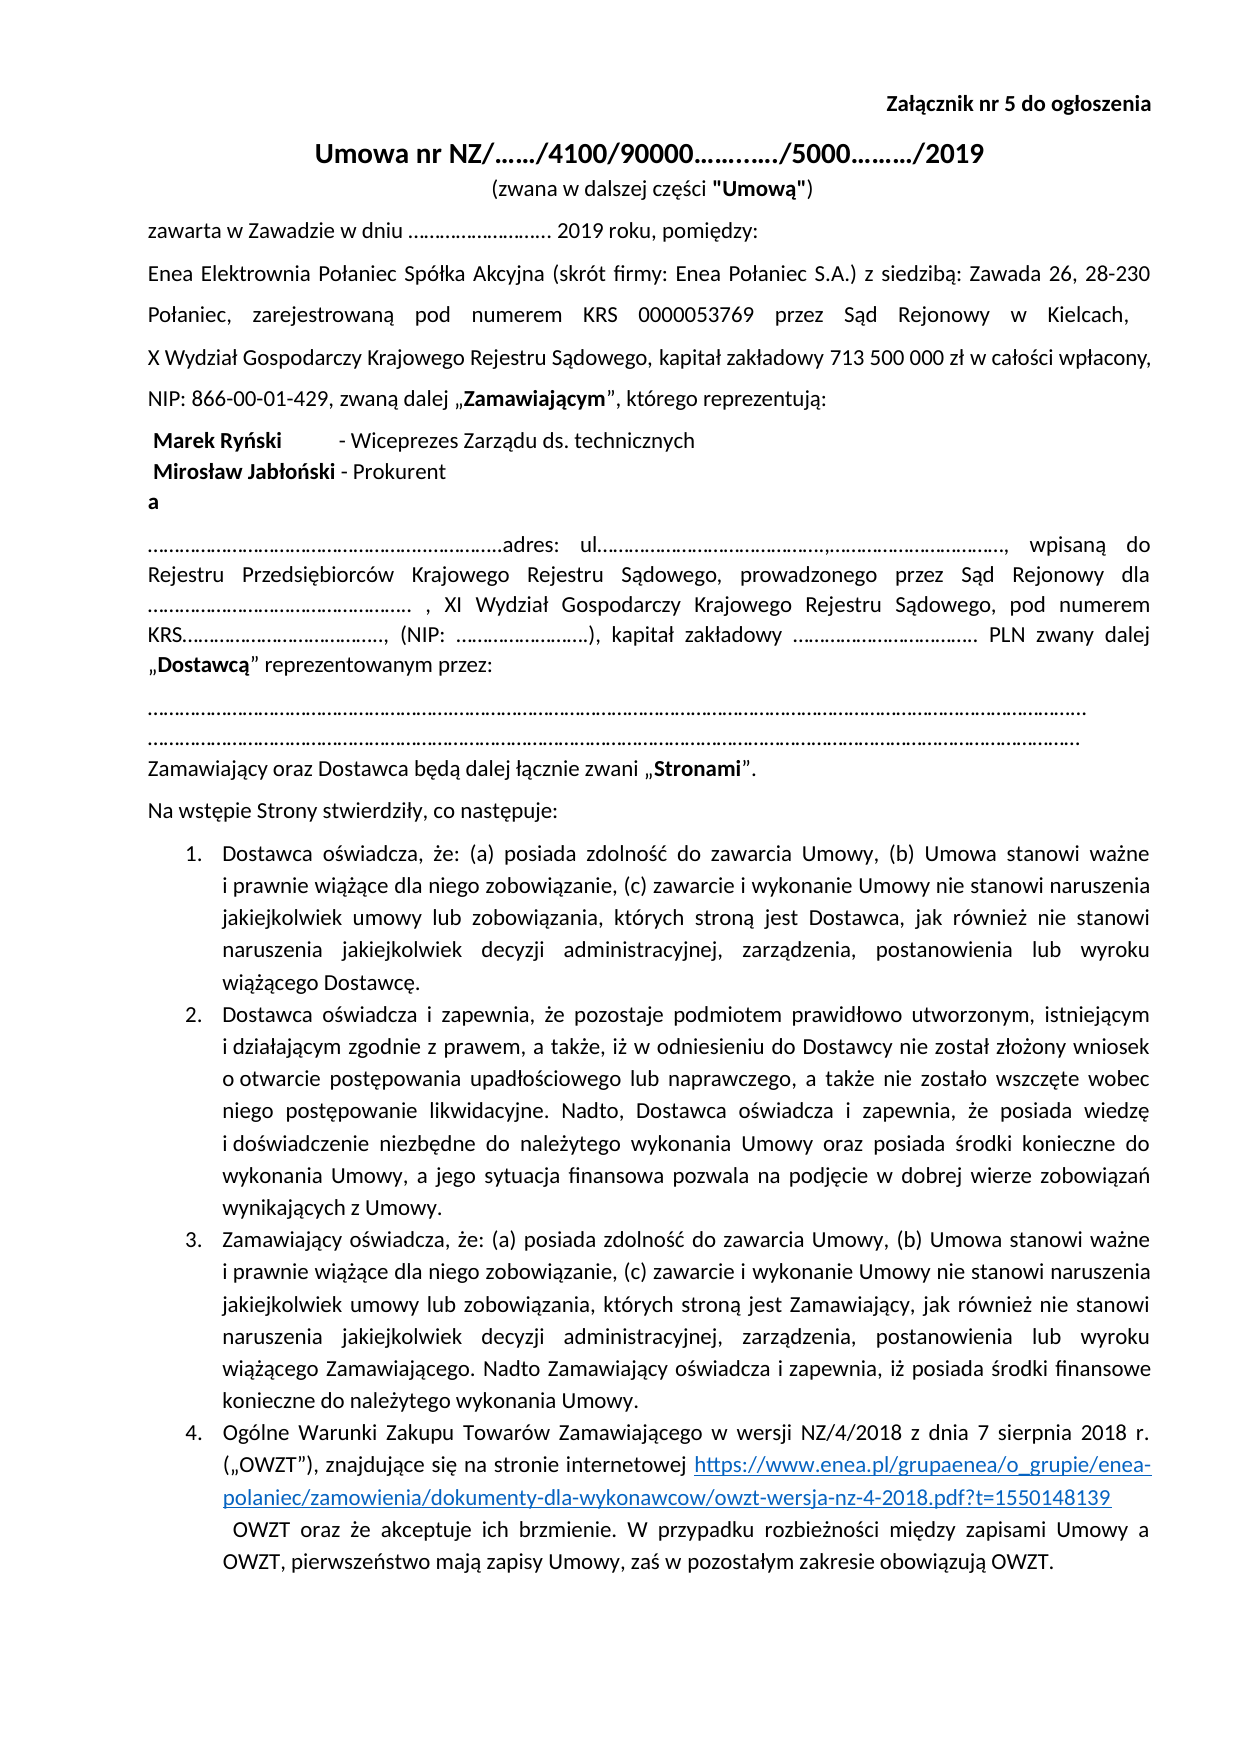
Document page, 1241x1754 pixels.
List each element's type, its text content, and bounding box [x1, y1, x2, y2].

text a [148, 487, 1152, 515]
list Dostawca oświadcza, że: (a) posiada zdolność do zawarcia Umowy, (b) Umowa stanowi ważne i prawnie wiążące dla niego zobowiązanie, (c) zawarcie i wykonanie Umowy nie stanowi naruszenia jakiejkolwiek umowy lub zobowiązania, których stroną jest Dostawca, jak również nie stanowi naruszenia jakiejkolwiek decyzji administracyjnej, zarządzenia, postanowienia lub wyroku wiążącego Dostawcę. [185, 839, 1152, 996]
text Na wstępie Strony stwierdziły, co następuje: [148, 796, 1152, 824]
list Zamawiający oświadcza, że: (a) posiada zdolność do zawarcia Umowy, (b) Umowa stanowi ważne i prawnie wiążące dla niego zobowiązanie, (c) zawarcie i wykonanie Umowy nie stanowi naruszenia jakiejkolwiek umowy lub zobowiązania, których stroną jest Zamawiający, jak również nie stanowi naruszenia jakiejkolwiek decyzji administracyjnej, zarządzenia, postanowienia lub wyroku wiążącego Zamawiającego. Nadto Zamawiający oświadcza i zapewnia, iż posiada środki finansowe konieczne do należytego wykonania Umowy. [185, 1225, 1152, 1414]
text zawarta w Zawadzie w dniu ……………………... 2019 roku, pomiędzy: [148, 217, 1152, 245]
text (zwana w dalszej części "Umową") [148, 174, 1152, 202]
text Marek Ryński - Wiceprezes Zarządu ds. technicznych [148, 427, 1152, 454]
text Mirosław Jabłoński - Prokurent [148, 457, 1152, 485]
text Umowa nr NZ/……/4100/90000……..…./5000………/2019 [148, 136, 1152, 171]
list Ogólne Warunki Zakupu Towarów Zamawiającego w wersji NZ/4/2018 z dnia 7 sierpnia 2018 r. („OWZT”), znajdujące się na stronie internetowej https://www.enea.pl/grupaenea/o_grupie/enea-polaniec/zamowienia/dokumenty-dla-wykonawcow/owzt-wersja-nz-4-2018.pdf?t=1550148139 [185, 1418, 1152, 1511]
text …………………………………………………………………………………………………………………………………………………………… [148, 723, 1152, 751]
text OWZT oraz że akceptuje ich brzmienie. W przypadku rozbieżności między zapisami Umowy a OWZT, pierwszeństwo mają zapisy Umowy, zaś w pozostałym zakresie obowiązują OWZT. [223, 1515, 1152, 1575]
list Dostawca oświadcza i zapewnia, że pozostaje podmiotem prawidłowo utworzonym, istniejącym i działającym zgodnie z prawem, a także, iż w odniesieniu do Dostawcy nie został złożony wniosek o otwarcie postępowania upadłościowego lub naprawczego, a także nie zostało wszczęte wobec niego postępowanie likwidacyjne. Nadto, Dostawca oświadcza i zapewnia, że posiada wiedzę i doświadczenie niezbędne do należytego wykonania Umowy oraz posiada środki konieczne do wykonania Umowy, a jego sytuacja finansowa pozwala na podjęcie w dobrej wierze zobowiązań wynikających z Umowy. [185, 1000, 1152, 1221]
text ………………………………………………….………………………………………………………………………………………………………... [148, 693, 1152, 721]
text Zamawiający oraz Dostawca będą dalej łącznie zwani „Stronami”. [148, 754, 1152, 782]
text ……………………………………………..…………..adres: ul…………………………………….,……………………………, wpisaną do Rejestru Przedsiębiorców Krajowego Rejestru Sądowego, prowadzonego przez Sąd Rejonowy dla ………………………………………….. , XI Wydział Gospodarczy Krajowego Rejestru Sądowego, pod numerem KRS……………………………….., (NIP: …………………….), kapitał zakładowy …………………………….. PLN zwany dalej „Dostawcą” reprezentowanym przez: [148, 530, 1152, 678]
text Załącznik nr 5 do ogłoszenia [148, 89, 1152, 117]
text Enea Elektrownia Połaniec Spółka Akcyjna (skrót firmy: Enea Połaniec S.A.) z siedzibą: Zawada 26, 28-230 Połaniec, zarejestrowaną pod numerem KRS 0000053769 przez Sąd Rejonowy w Kielcach, X Wydział Gospodarczy Krajowego Rejestru Sądowego, kapitał zakładowy 713 500 000 zł w całości wpłacony, NIP: 866-00-01-429, zwaną dalej „Zamawiającym”, którego reprezentują: [148, 259, 1152, 413]
